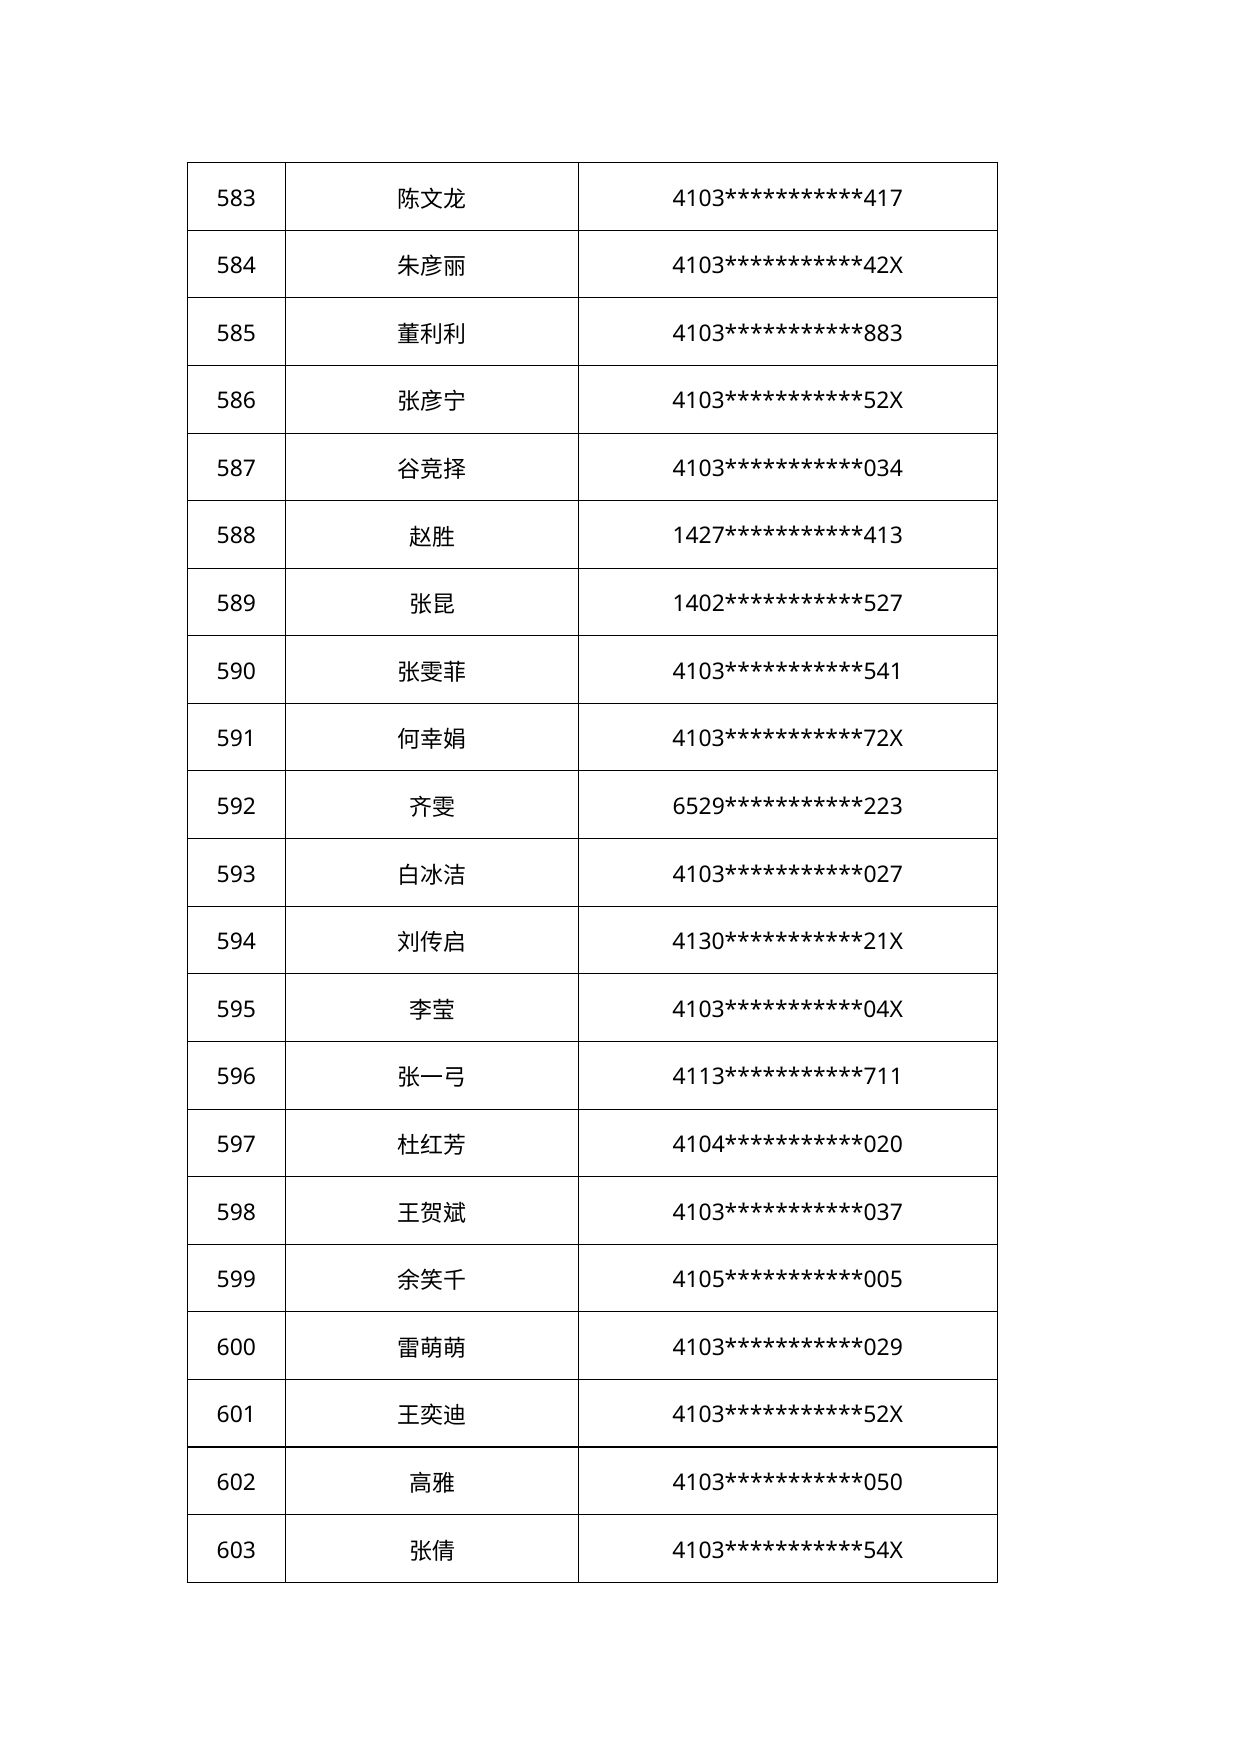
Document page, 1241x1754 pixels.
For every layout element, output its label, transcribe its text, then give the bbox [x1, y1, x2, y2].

table_cell 4103***********72X [579, 704, 997, 770]
table_cell 张昆 [286, 569, 578, 635]
table_cell 陈文龙 [286, 163, 578, 229]
table_cell 4105***********005 [579, 1245, 997, 1311]
table_cell 张雯菲 [286, 636, 578, 703]
table_cell 6529***********223 [579, 771, 997, 838]
table_cell 张倩 [286, 1515, 578, 1582]
table_cell 4103***********034 [579, 434, 997, 500]
table_cell 齐雯 [286, 771, 578, 838]
table_cell 586 [188, 366, 285, 432]
table_cell 王贺斌 [286, 1177, 578, 1244]
table_cell 591 [188, 704, 285, 770]
table_cell 4103***********04X [579, 974, 997, 1041]
table_cell 王奕迪 [286, 1380, 578, 1446]
table_cell 4103***********027 [579, 839, 997, 906]
table_cell 583 [188, 163, 285, 229]
table_cell 4103***********52X [579, 1380, 997, 1446]
table_cell 4103***********050 [579, 1448, 997, 1514]
table_cell 1402***********527 [579, 569, 997, 635]
table_cell 董利利 [286, 298, 578, 365]
table_cell 雷萌萌 [286, 1312, 578, 1379]
table_cell 587 [188, 434, 285, 500]
table_cell 594 [188, 907, 285, 973]
table_cell 杜红芳 [286, 1110, 578, 1176]
table_cell 4130***********21X [579, 907, 997, 973]
table_cell 4103***********417 [579, 163, 997, 229]
table_cell 4103***********541 [579, 636, 997, 703]
table_cell 602 [188, 1448, 285, 1514]
table_cell 高雅 [286, 1448, 578, 1514]
table_cell 4103***********883 [579, 298, 997, 365]
table_cell 588 [188, 501, 285, 568]
table_cell 李莹 [286, 974, 578, 1041]
table_cell 4103***********54X [579, 1515, 997, 1582]
table_cell 596 [188, 1042, 285, 1108]
table_cell 599 [188, 1245, 285, 1311]
table_cell 589 [188, 569, 285, 635]
table_cell 590 [188, 636, 285, 703]
table_cell 600 [188, 1312, 285, 1379]
table_cell 593 [188, 839, 285, 906]
table_cell 4103***********42X [579, 231, 997, 297]
table_cell 4113***********711 [579, 1042, 997, 1108]
table_cell 598 [188, 1177, 285, 1244]
table_cell 4104***********020 [579, 1110, 997, 1176]
table_cell 585 [188, 298, 285, 365]
table_cell 597 [188, 1110, 285, 1176]
table_cell 白冰洁 [286, 839, 578, 906]
table_cell 赵胜 [286, 501, 578, 568]
table_cell 刘传启 [286, 907, 578, 973]
table_cell 谷竞择 [286, 434, 578, 500]
table_cell 朱彦丽 [286, 231, 578, 297]
table_cell 1427***********413 [579, 501, 997, 568]
table_cell 4103***********52X [579, 366, 997, 432]
table_cell 何幸娟 [286, 704, 578, 770]
table_cell 601 [188, 1380, 285, 1446]
table_cell 595 [188, 974, 285, 1041]
table_cell 4103***********029 [579, 1312, 997, 1379]
table_cell 余笑千 [286, 1245, 578, 1311]
table_cell 张一弓 [286, 1042, 578, 1108]
table_cell 张彦宁 [286, 366, 578, 432]
table_cell 584 [188, 231, 285, 297]
table_cell 592 [188, 771, 285, 838]
table_cell 4103***********037 [579, 1177, 997, 1244]
table_cell 603 [188, 1515, 285, 1582]
